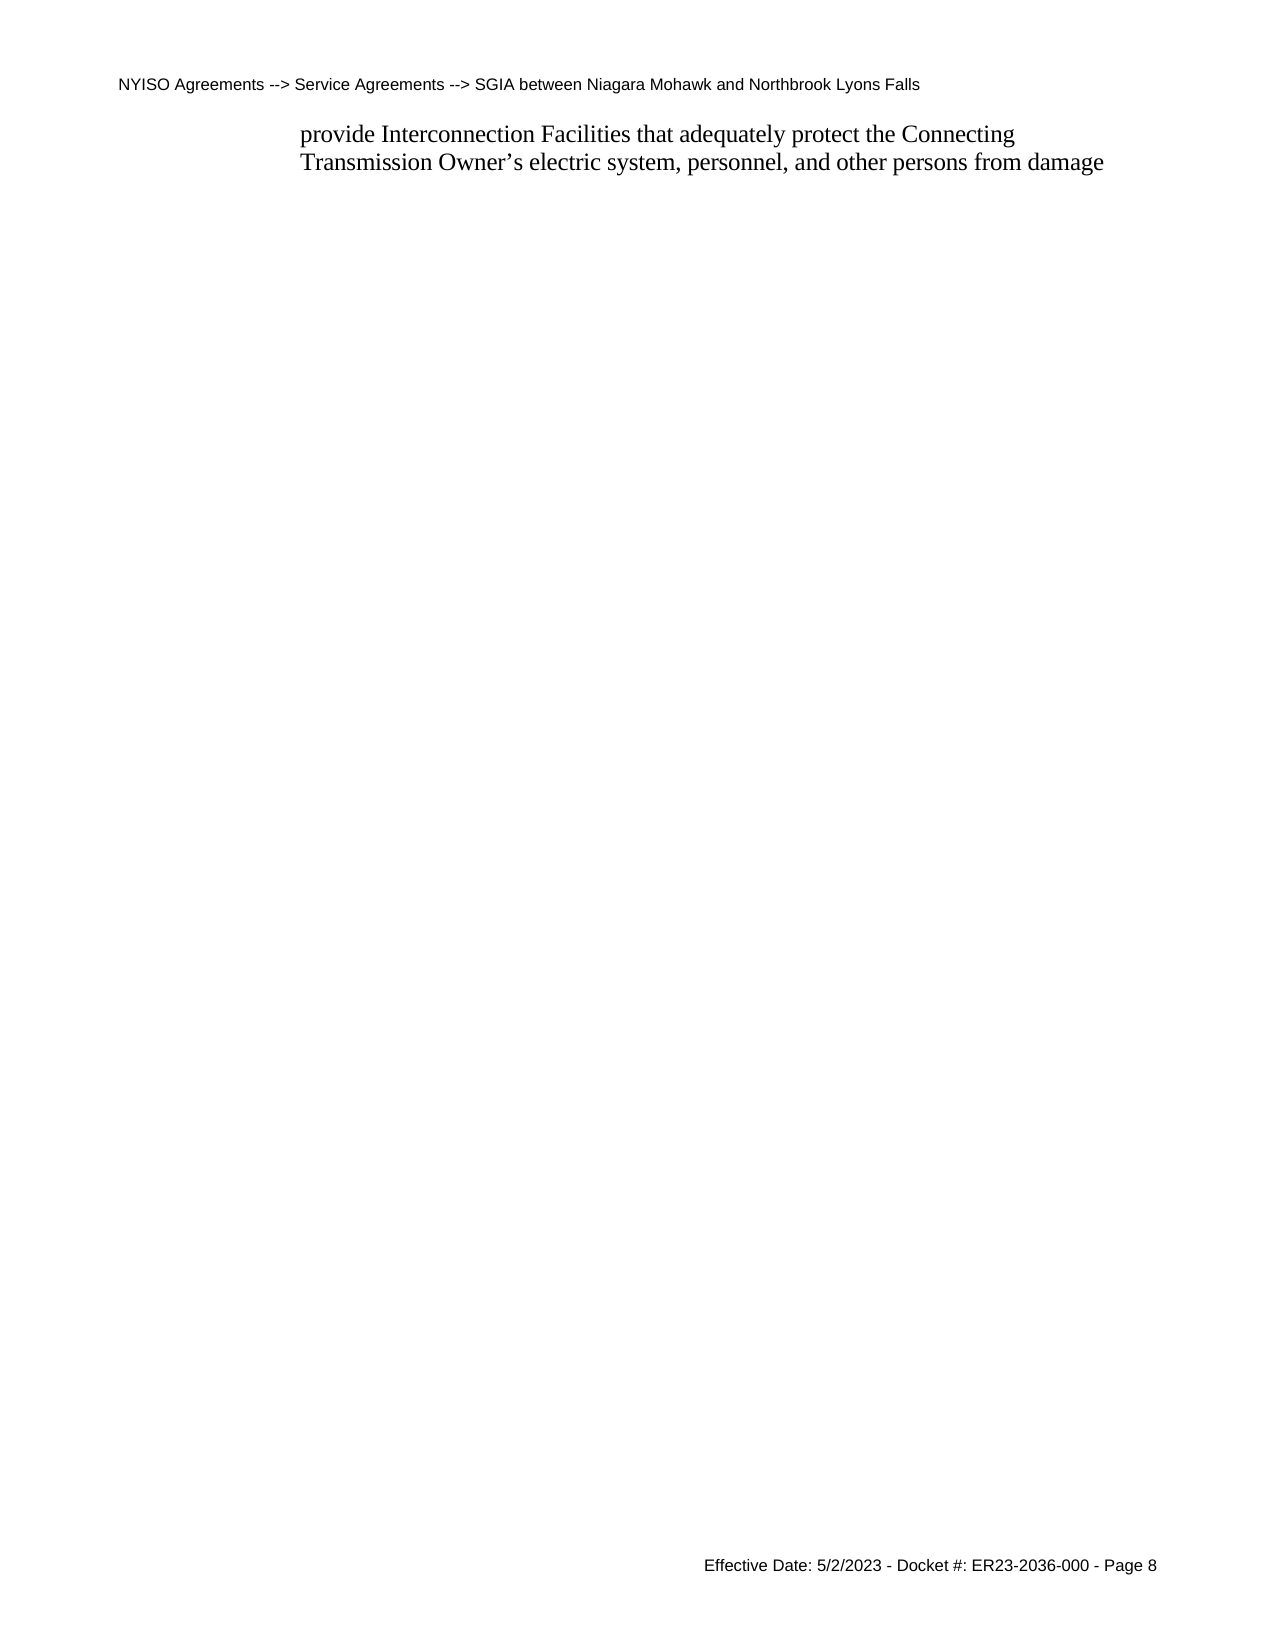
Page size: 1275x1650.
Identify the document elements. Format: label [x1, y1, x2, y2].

text [225, 119, 1144, 176]
